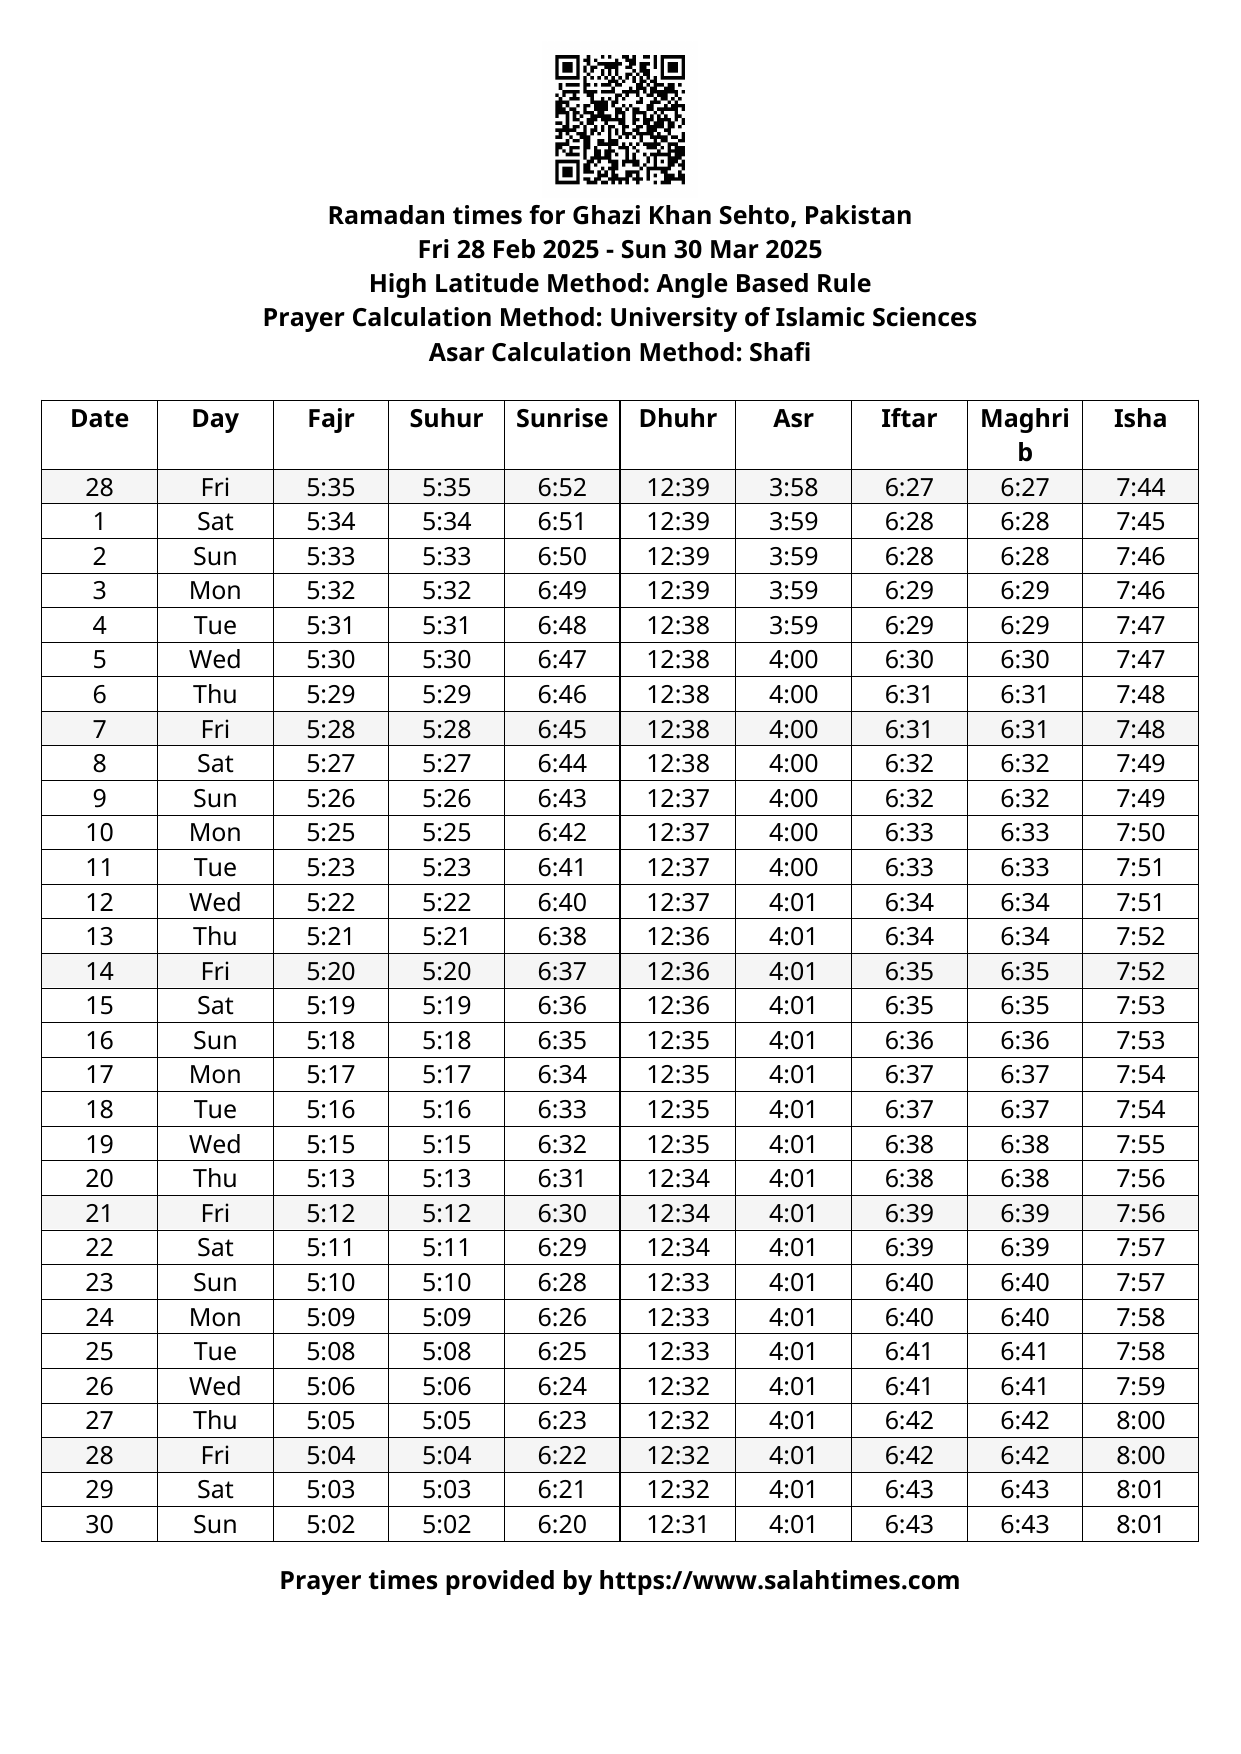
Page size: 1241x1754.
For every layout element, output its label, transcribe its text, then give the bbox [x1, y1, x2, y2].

table_cell 4:01 [736, 1023, 851, 1057]
table_cell Thu [158, 919, 273, 953]
table_cell Wed [158, 1369, 273, 1402]
table_cell 6:26 [505, 1300, 619, 1333]
table_cell 12:33 [621, 1265, 735, 1299]
table_cell Mon [158, 816, 273, 849]
table_cell 6:31 [968, 712, 1082, 745]
table_cell 7:47 [1083, 608, 1198, 642]
text Asar Calculation Method: Shafi [42, 334, 1198, 368]
table_cell 4:01 [736, 919, 851, 953]
table_cell 6:33 [968, 850, 1082, 884]
table_cell 7:53 [1083, 1023, 1198, 1057]
table_cell 5:15 [274, 1127, 388, 1160]
table_header Suhur [389, 401, 504, 469]
table_cell 4:01 [736, 1265, 851, 1299]
table_cell 6:45 [505, 712, 619, 745]
table_cell Wed [158, 885, 273, 918]
table_cell 5:33 [389, 539, 504, 572]
table_cell 5:09 [389, 1300, 504, 1333]
table_cell Fri [158, 954, 273, 987]
table_cell 5:06 [274, 1369, 388, 1402]
table_cell 19 [42, 1127, 157, 1160]
table_cell 6:30 [968, 643, 1082, 676]
table_cell 6:27 [852, 470, 967, 503]
table_cell 7:47 [1083, 643, 1198, 676]
table_cell 6:31 [505, 1161, 619, 1195]
table_cell 6:40 [968, 1265, 1082, 1299]
table_cell 6:31 [968, 677, 1082, 711]
text Prayer Calculation Method: University of Islamic Sciences [42, 300, 1198, 334]
table_cell 5:19 [274, 989, 388, 1022]
table_cell Wed [158, 1127, 273, 1160]
table_cell 12:35 [621, 1058, 735, 1091]
table_cell 5:33 [274, 539, 388, 572]
table_cell 5:13 [389, 1161, 504, 1195]
table_cell Fri [158, 470, 273, 503]
table_cell 5:08 [389, 1334, 504, 1368]
text Prayer times provided by https://www.salahtimes.com [42, 1563, 1198, 1597]
table_cell 24 [42, 1300, 157, 1333]
table_cell 5:27 [389, 746, 504, 780]
table_cell 7:56 [1083, 1161, 1198, 1195]
table_cell 14 [42, 954, 157, 987]
text High Latitude Method: Angle Based Rule [42, 266, 1198, 300]
table_cell 2 [42, 539, 157, 572]
table_cell 4:01 [736, 1058, 851, 1091]
table_cell 5:17 [274, 1058, 388, 1091]
table_cell 7:51 [1083, 850, 1198, 884]
table_cell 5:26 [274, 781, 388, 814]
table_cell Sun [158, 1507, 273, 1541]
table_cell 12:39 [621, 539, 735, 572]
table_cell 18 [42, 1092, 157, 1126]
table_cell 5:04 [274, 1438, 388, 1472]
table_cell 9 [42, 781, 157, 814]
table_cell 6:43 [852, 1507, 967, 1541]
table_cell 5:17 [389, 1058, 504, 1091]
table_cell 5:20 [274, 954, 388, 987]
table_cell 6:47 [505, 643, 619, 676]
table_cell 11 [42, 850, 157, 884]
table_cell 6:33 [968, 816, 1082, 849]
table_cell 6:37 [852, 1092, 967, 1126]
table_cell 21 [42, 1196, 157, 1229]
table_cell 12:33 [621, 1334, 735, 1368]
table_cell 4:01 [736, 885, 851, 918]
table_cell 12:37 [621, 816, 735, 849]
table_cell 6:40 [852, 1300, 967, 1333]
table_cell 4:01 [736, 1334, 851, 1368]
table_cell 6:28 [968, 539, 1082, 572]
table_header Maghrib [968, 401, 1082, 469]
table_cell 12:39 [621, 574, 735, 607]
table_cell 4:01 [736, 1127, 851, 1160]
table_cell 4:01 [736, 1092, 851, 1126]
table_cell 12:38 [621, 712, 735, 745]
table_cell 6:35 [852, 989, 967, 1022]
table_cell 6:24 [505, 1369, 619, 1402]
table_cell Sun [158, 1265, 273, 1299]
table_cell 6:35 [968, 989, 1082, 1022]
table_cell 4:01 [736, 1196, 851, 1229]
table_cell 7:49 [1083, 781, 1198, 814]
table_cell 5:31 [274, 608, 388, 642]
table_cell 12:37 [621, 781, 735, 814]
table_cell 7:52 [1083, 919, 1198, 953]
text Fri 28 Feb 2025 - Sun 30 Mar 2025 [42, 232, 1198, 266]
table_header Isha [1083, 401, 1198, 469]
table_cell 5:34 [389, 504, 504, 538]
table_cell 6 [42, 677, 157, 711]
table_cell 5:35 [389, 470, 504, 503]
table_cell 5:20 [389, 954, 504, 987]
table_cell 26 [42, 1369, 157, 1402]
table_cell 5:06 [389, 1369, 504, 1402]
table_cell 12:39 [621, 504, 735, 538]
table_cell 6:43 [852, 1473, 967, 1506]
table_cell 12:38 [621, 677, 735, 711]
table_cell 6:37 [852, 1058, 967, 1091]
table_cell 6:40 [968, 1300, 1082, 1333]
table_cell Thu [158, 1404, 273, 1437]
table_cell 5:13 [274, 1161, 388, 1195]
table_cell 6:42 [968, 1404, 1082, 1437]
table_cell 6:33 [852, 816, 967, 849]
table_cell 5:26 [389, 781, 504, 814]
table_cell Wed [158, 643, 273, 676]
table_cell 7:45 [1083, 504, 1198, 538]
table_cell 6:43 [968, 1507, 1082, 1541]
table_cell 5:28 [274, 712, 388, 745]
table_cell 28 [42, 1438, 157, 1472]
table_cell 4:00 [736, 781, 851, 814]
table_cell 23 [42, 1265, 157, 1299]
table_cell 6:44 [505, 746, 619, 780]
table_cell 12:38 [621, 643, 735, 676]
table_cell 6:28 [505, 1265, 619, 1299]
table_cell 8:00 [1083, 1404, 1198, 1437]
table_cell 17 [42, 1058, 157, 1091]
table_cell 7:54 [1083, 1092, 1198, 1126]
table_cell 6:50 [505, 539, 619, 572]
table_cell 6:28 [968, 504, 1082, 538]
table_cell 7:51 [1083, 885, 1198, 918]
table_cell 12:35 [621, 1127, 735, 1160]
table_cell 7:44 [1083, 470, 1198, 503]
table_cell 6:29 [968, 574, 1082, 607]
table_cell 5:11 [274, 1231, 388, 1264]
table_cell 5:21 [274, 919, 388, 953]
table_cell 5:30 [274, 643, 388, 676]
table_cell 7:50 [1083, 816, 1198, 849]
table_cell 12:35 [621, 1092, 735, 1126]
table_cell 6:32 [852, 746, 967, 780]
table_cell 6:37 [968, 1058, 1082, 1091]
table_cell 7:46 [1083, 539, 1198, 572]
table_cell 4:01 [736, 1300, 851, 1333]
table_cell 22 [42, 1231, 157, 1264]
table_cell 7:53 [1083, 989, 1198, 1022]
table_cell Sat [158, 1231, 273, 1264]
table_cell 7:56 [1083, 1196, 1198, 1229]
table_cell 3:59 [736, 539, 851, 572]
table_cell 5:25 [274, 816, 388, 849]
table_cell 6:27 [968, 470, 1082, 503]
table_cell 5:29 [389, 677, 504, 711]
table_cell 4 [42, 608, 157, 642]
table_cell 12:34 [621, 1231, 735, 1264]
table_cell 3:59 [736, 574, 851, 607]
table_cell Sun [158, 1023, 273, 1057]
table_cell 20 [42, 1161, 157, 1195]
table_cell 5:05 [389, 1404, 504, 1437]
table_cell 6:36 [505, 989, 619, 1022]
table_header Fajr [274, 401, 388, 469]
table_cell 6:46 [505, 677, 619, 711]
table_cell 5:09 [274, 1300, 388, 1333]
table_cell 6:34 [852, 885, 967, 918]
table_cell 6:43 [968, 1473, 1082, 1506]
table_cell 7:49 [1083, 746, 1198, 780]
table_cell 6:48 [505, 608, 619, 642]
table_cell 4:01 [736, 1161, 851, 1195]
table_cell 6:42 [852, 1404, 967, 1437]
table_cell 12:32 [621, 1404, 735, 1437]
table_cell Fri [158, 712, 273, 745]
table_cell 5:23 [274, 850, 388, 884]
table_cell 6:28 [852, 504, 967, 538]
table_cell 6:42 [968, 1438, 1082, 1472]
table_cell 5:32 [389, 574, 504, 607]
table_cell 6:43 [505, 781, 619, 814]
table_cell 4:01 [736, 1369, 851, 1402]
table_cell 6:41 [968, 1334, 1082, 1368]
table_cell 6:42 [852, 1438, 967, 1472]
table_cell 3:59 [736, 608, 851, 642]
table_cell 5:12 [389, 1196, 504, 1229]
table_cell 12:32 [621, 1438, 735, 1472]
table_cell 5:32 [274, 574, 388, 607]
table_cell 6:41 [968, 1369, 1082, 1402]
table_cell Thu [158, 677, 273, 711]
table_cell 6:39 [852, 1231, 967, 1264]
table_cell 5:31 [389, 608, 504, 642]
table_cell 4:01 [736, 989, 851, 1022]
table_cell Mon [158, 1058, 273, 1091]
table_cell 6:30 [505, 1196, 619, 1229]
table_header Day [158, 401, 273, 469]
table_cell 29 [42, 1473, 157, 1506]
table_cell 5:21 [389, 919, 504, 953]
table_cell 6:41 [852, 1334, 967, 1368]
picture [542, 41, 699, 198]
table_cell 7:46 [1083, 574, 1198, 607]
table_cell Sat [158, 989, 273, 1022]
table_cell Sat [158, 746, 273, 780]
table_cell 6:52 [505, 470, 619, 503]
table_cell 12:35 [621, 1023, 735, 1057]
table_cell 6:32 [505, 1127, 619, 1160]
table_cell 7:59 [1083, 1369, 1198, 1402]
table_cell 4:01 [736, 954, 851, 987]
table_cell 5:18 [274, 1023, 388, 1057]
table_cell 12:37 [621, 885, 735, 918]
table_cell Sun [158, 539, 273, 572]
table_cell 5:30 [389, 643, 504, 676]
table_cell 6:39 [968, 1196, 1082, 1229]
table_cell 5:18 [389, 1023, 504, 1057]
table_cell 6:40 [505, 885, 619, 918]
table_cell 12:39 [621, 470, 735, 503]
table_cell Fri [158, 1438, 273, 1472]
table_cell 6:29 [852, 608, 967, 642]
table_cell 27 [42, 1404, 157, 1437]
table_cell 15 [42, 989, 157, 1022]
table_cell 6:49 [505, 574, 619, 607]
table_cell Tue [158, 608, 273, 642]
table_cell 12:34 [621, 1161, 735, 1195]
table_cell 6:25 [505, 1334, 619, 1368]
table_cell 6:38 [968, 1127, 1082, 1160]
table_cell 3:58 [736, 470, 851, 503]
table_cell Fri [158, 1196, 273, 1229]
table_cell 28 [42, 470, 157, 503]
table_cell Sun [158, 781, 273, 814]
table_cell 6:32 [852, 781, 967, 814]
table_cell 4:01 [736, 1473, 851, 1506]
table_cell 8:01 [1083, 1473, 1198, 1506]
table_cell 6:33 [852, 850, 967, 884]
table_cell 5:12 [274, 1196, 388, 1229]
table_cell 7:58 [1083, 1300, 1198, 1333]
table_cell 6:35 [852, 954, 967, 987]
table_cell 7:48 [1083, 712, 1198, 745]
table_cell 5:22 [389, 885, 504, 918]
table_cell 4:00 [736, 746, 851, 780]
table_cell 6:39 [968, 1231, 1082, 1264]
table_cell 7:52 [1083, 954, 1198, 987]
table_cell 5:29 [274, 677, 388, 711]
table_cell 5:22 [274, 885, 388, 918]
table_cell 6:28 [852, 539, 967, 572]
table_cell 12:38 [621, 608, 735, 642]
table_cell 4:00 [736, 816, 851, 849]
table_cell Tue [158, 850, 273, 884]
table_cell 12:34 [621, 1196, 735, 1229]
table_cell 5:27 [274, 746, 388, 780]
table_cell 6:51 [505, 504, 619, 538]
table_cell Mon [158, 574, 273, 607]
table_cell 5:19 [389, 989, 504, 1022]
table_cell 7:57 [1083, 1231, 1198, 1264]
table_cell 5 [42, 643, 157, 676]
table_cell Mon [158, 1300, 273, 1333]
table_cell 7:48 [1083, 677, 1198, 711]
table_cell 4:00 [736, 677, 851, 711]
table_cell 6:37 [968, 1092, 1082, 1126]
table_cell 5:25 [389, 816, 504, 849]
table_cell 5:16 [274, 1092, 388, 1126]
table_cell 6:38 [505, 919, 619, 953]
table_cell 7:55 [1083, 1127, 1198, 1160]
table_cell 6:23 [505, 1404, 619, 1437]
table_cell 16 [42, 1023, 157, 1057]
table_cell 6:34 [968, 919, 1082, 953]
table_cell 6:34 [968, 885, 1082, 918]
table_cell 6:22 [505, 1438, 619, 1472]
table_cell 6:39 [852, 1196, 967, 1229]
table_cell 7:54 [1083, 1058, 1198, 1091]
table_cell 5:35 [274, 470, 388, 503]
table_cell 12:36 [621, 919, 735, 953]
table_cell 5:03 [274, 1473, 388, 1506]
table_header Sunrise [505, 401, 619, 469]
table_header Date [42, 401, 157, 469]
table_cell 6:34 [852, 919, 967, 953]
table_cell 6:38 [968, 1161, 1082, 1195]
table_cell 5:02 [389, 1507, 504, 1541]
table_cell 4:00 [736, 643, 851, 676]
table_header Asr [736, 401, 851, 469]
table_cell 5:15 [389, 1127, 504, 1160]
table_cell 6:41 [852, 1369, 967, 1402]
table_cell 5:23 [389, 850, 504, 884]
table_cell 8:00 [1083, 1438, 1198, 1472]
table_cell 7:58 [1083, 1334, 1198, 1368]
table_cell 5:08 [274, 1334, 388, 1368]
table_cell 6:32 [968, 746, 1082, 780]
table_cell 6:35 [505, 1023, 619, 1057]
table_cell Thu [158, 1161, 273, 1195]
table_cell 6:40 [852, 1265, 967, 1299]
table_cell 12:32 [621, 1369, 735, 1402]
table_cell 6:29 [968, 608, 1082, 642]
table_cell 6:37 [505, 954, 619, 987]
table_cell 8:01 [1083, 1507, 1198, 1541]
table_cell 5:16 [389, 1092, 504, 1126]
table_cell 1 [42, 504, 157, 538]
table_cell 7 [42, 712, 157, 745]
table_cell 3:59 [736, 504, 851, 538]
table_cell 12 [42, 885, 157, 918]
table_cell 4:01 [736, 1507, 851, 1541]
table_cell 6:32 [968, 781, 1082, 814]
table_cell 5:02 [274, 1507, 388, 1541]
table_cell 6:30 [852, 643, 967, 676]
table_cell 5:03 [389, 1473, 504, 1506]
table_cell 12:36 [621, 989, 735, 1022]
table_cell 6:42 [505, 816, 619, 849]
table_cell 6:41 [505, 850, 619, 884]
table_cell 4:01 [736, 1231, 851, 1264]
table_cell 12:31 [621, 1507, 735, 1541]
table_cell 6:29 [852, 574, 967, 607]
table_cell 6:21 [505, 1473, 619, 1506]
table_cell 12:33 [621, 1300, 735, 1333]
table_cell 6:31 [852, 677, 967, 711]
table_cell 6:35 [968, 954, 1082, 987]
table_cell Tue [158, 1334, 273, 1368]
table_cell 5:04 [389, 1438, 504, 1472]
table_cell 6:31 [852, 712, 967, 745]
table_header Iftar [852, 401, 967, 469]
table_cell 8 [42, 746, 157, 780]
table_cell 12:36 [621, 954, 735, 987]
table_cell 12:37 [621, 850, 735, 884]
table_cell 4:01 [736, 1404, 851, 1437]
table_cell 25 [42, 1334, 157, 1368]
table_cell 6:34 [505, 1058, 619, 1091]
table_cell 5:34 [274, 504, 388, 538]
table_cell 5:10 [389, 1265, 504, 1299]
text Ramadan times for Ghazi Khan Sehto, Pakistan [42, 198, 1198, 232]
table_cell 6:36 [852, 1023, 967, 1057]
table_cell 5:28 [389, 712, 504, 745]
table_cell 6:29 [505, 1231, 619, 1264]
table_cell 6:36 [968, 1023, 1082, 1057]
table_cell 13 [42, 919, 157, 953]
table_cell 6:38 [852, 1161, 967, 1195]
table_cell 4:00 [736, 850, 851, 884]
table_cell 30 [42, 1507, 157, 1541]
table_cell 7:57 [1083, 1265, 1198, 1299]
table_cell Sat [158, 504, 273, 538]
table_cell Tue [158, 1092, 273, 1126]
table_cell 6:33 [505, 1092, 619, 1126]
table_cell 5:05 [274, 1404, 388, 1437]
table_cell 4:01 [736, 1438, 851, 1472]
table_cell 3 [42, 574, 157, 607]
table_cell 6:20 [505, 1507, 619, 1541]
table_cell 10 [42, 816, 157, 849]
table_cell 5:11 [389, 1231, 504, 1264]
table_cell 12:32 [621, 1473, 735, 1506]
table_cell 12:38 [621, 746, 735, 780]
table_cell 4:00 [736, 712, 851, 745]
table_header Dhuhr [621, 401, 735, 469]
table_cell 6:38 [852, 1127, 967, 1160]
table_cell 5:10 [274, 1265, 388, 1299]
table_cell Sat [158, 1473, 273, 1506]
